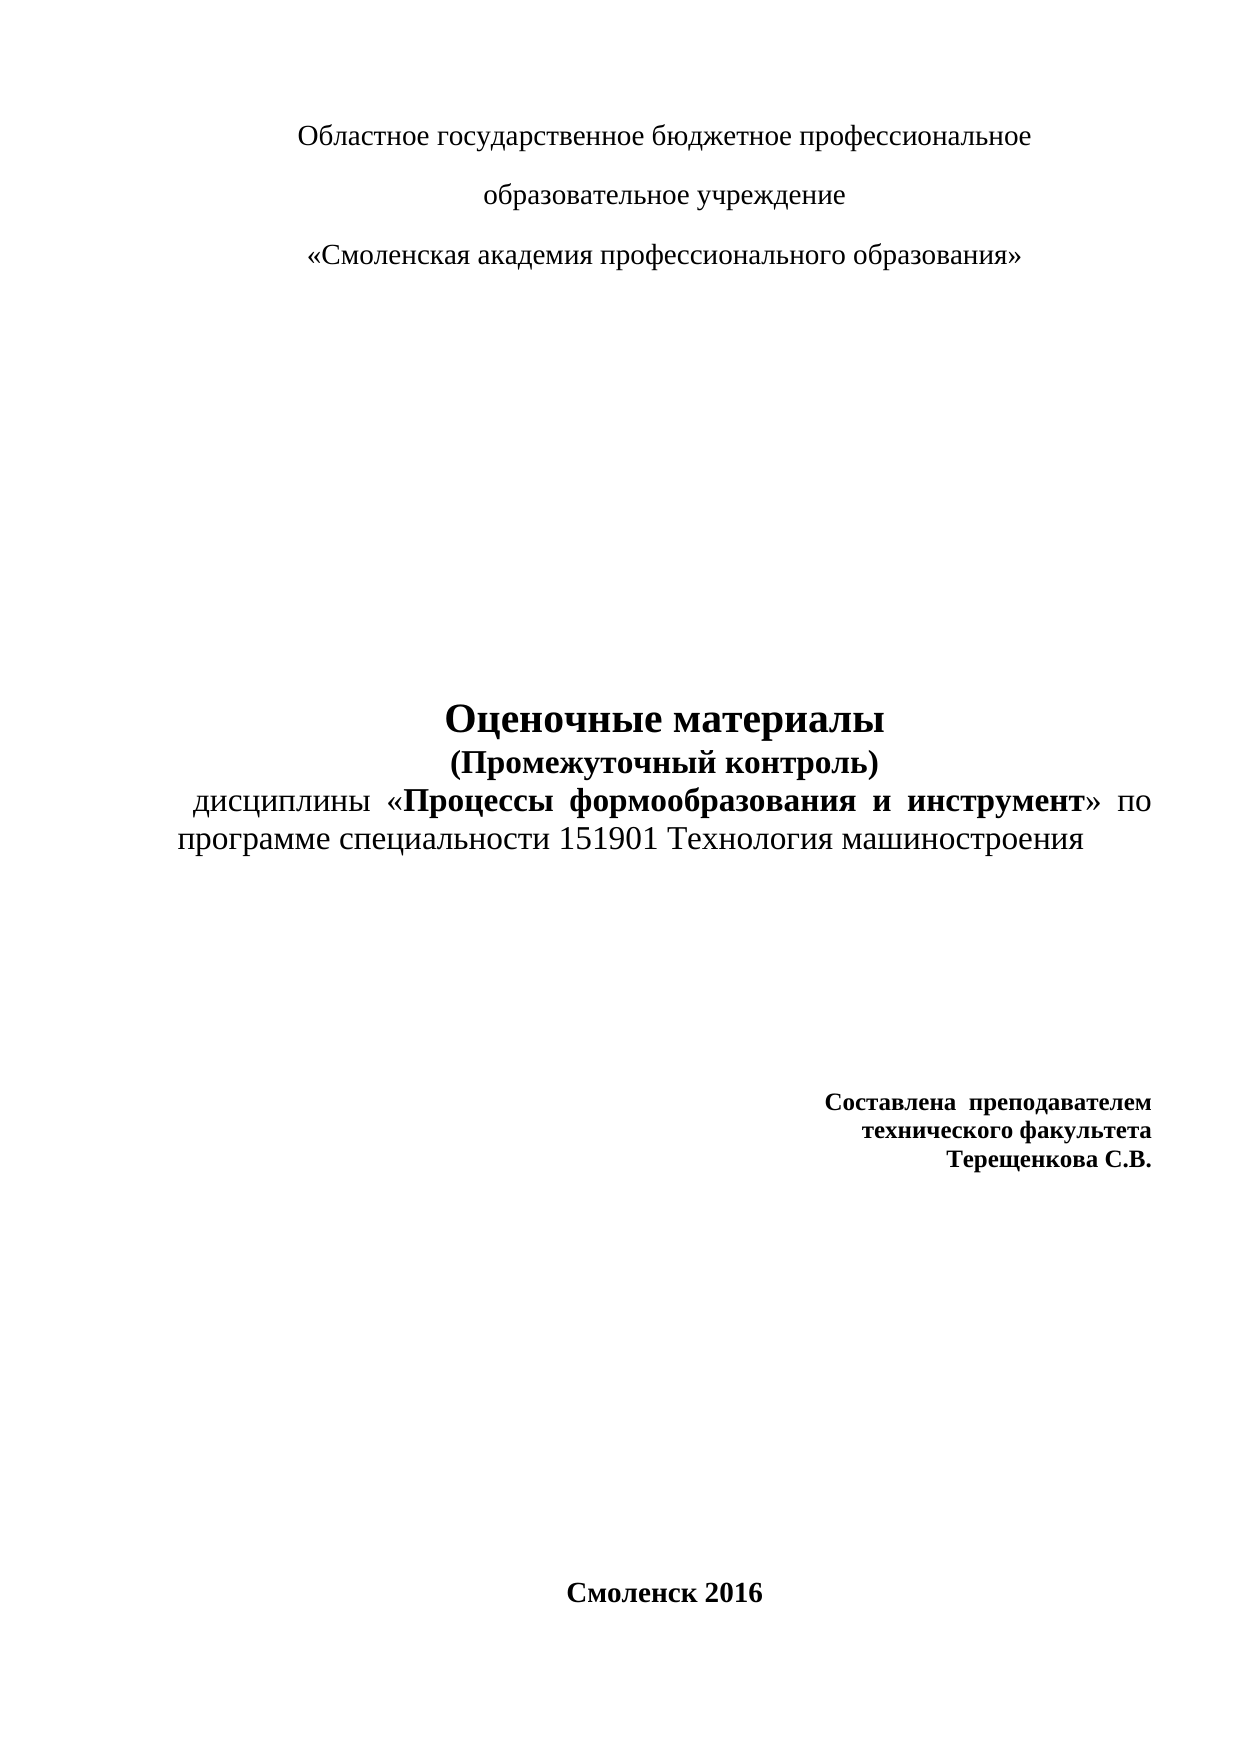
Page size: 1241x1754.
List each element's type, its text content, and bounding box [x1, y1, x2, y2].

text образовательное учреждение [177, 177, 1152, 211]
text технического факультета [177, 1116, 1152, 1144]
text Терещенкова С.В. [177, 1144, 1152, 1173]
text Оценочные материалы [177, 694, 1152, 742]
text Смоленск 2016 [177, 1576, 1152, 1609]
text дисциплины «Процессы формообразования и инструмент» по программе специальности 151901 Технология машиностроения [177, 780, 1152, 857]
text «Смоленская академия профессионального образования» [177, 237, 1152, 270]
text (Промежуточный контроль) [177, 742, 1152, 780]
text Областное государственное бюджетное профессиональное [177, 118, 1152, 152]
text Составлена преподавателем [177, 1087, 1152, 1116]
